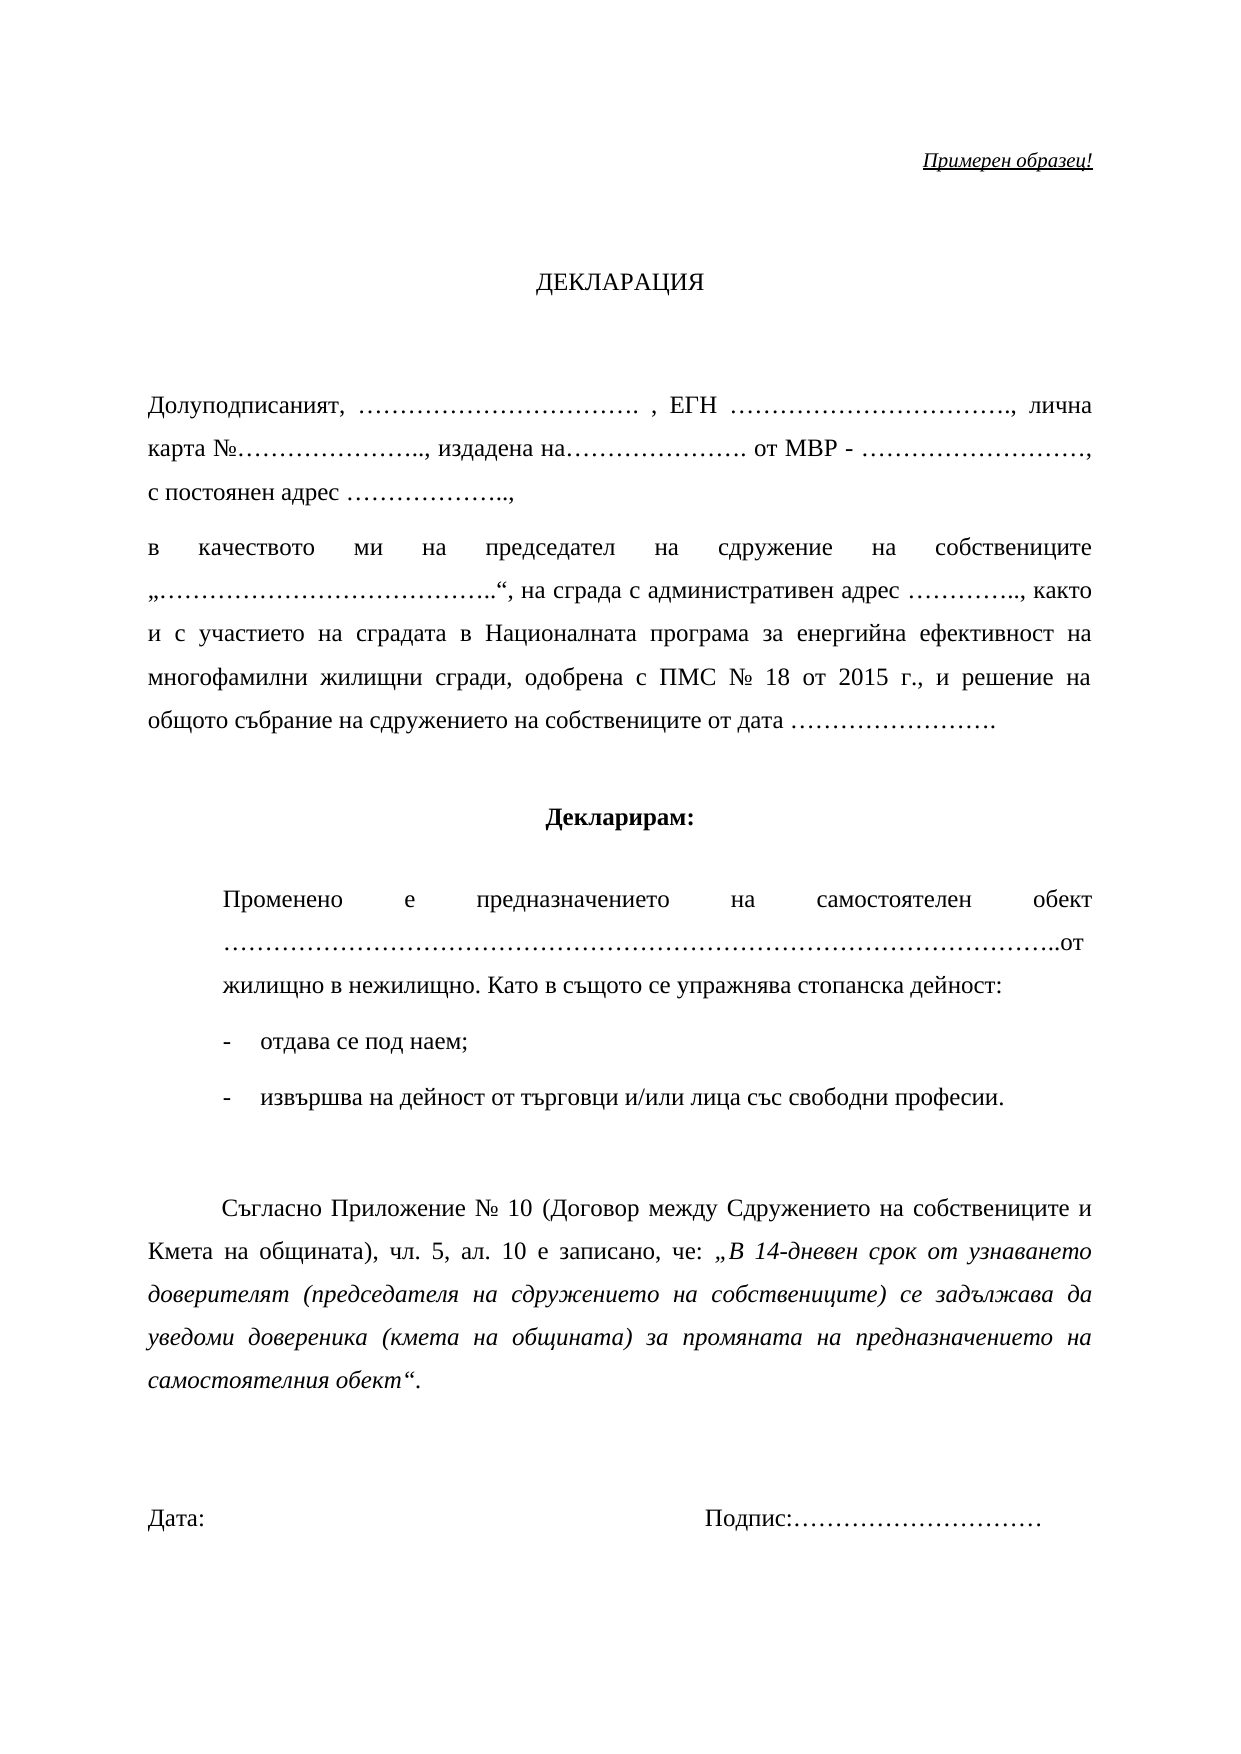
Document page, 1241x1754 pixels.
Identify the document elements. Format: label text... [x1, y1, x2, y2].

text Съгласно Приложение № 10 (Договор между Сдружението на собствениците и Кмета на общината), чл. 5, ал. 10 е записано, че: „В 14-дневен срок от узнаването доверителят (председателя на сдружението на собствениците) се задължава да уведоми довереника (кмета на общината) за промяната на предназначението на самостоятелния обект“. [148, 1193, 1093, 1394]
list извършва на дейност от търговци и/или лица със свободни професии. [223, 1082, 1093, 1110]
text Долуподписаният, ……………………………. , ЕГН ……………………………., лична карта №………………….., издадена на…………………. от МВР - ………………………, с постоянен адрес ……………….., [148, 390, 1093, 505]
list отдава се под наем; [223, 1026, 1093, 1055]
text в качеството ми на председател на сдружение на собствениците „…………………………………..“, на сграда с административен адрес ………….., както и с участието на сградата в Националната програма за енергийна ефективност на многофамилни жилищни сгради, одобрена с ПМС № 18 от 2015 г., и решение на общото събрание на сдружението на собствениците от дата ……………………. [148, 532, 1093, 733]
list Променено е предназначението на самостоятелен обект ………………………………………………………………………………………..от жилищно в нежилищно. Като в същото се упражнява стопанска дейност: [223, 884, 1093, 999]
text Дата: Подпис:………………………… [148, 1503, 1093, 1532]
text Примерен образец! [148, 148, 1093, 172]
text Декларирам: [148, 802, 1093, 830]
text ДЕКЛАРАЦИЯ [148, 267, 1093, 295]
